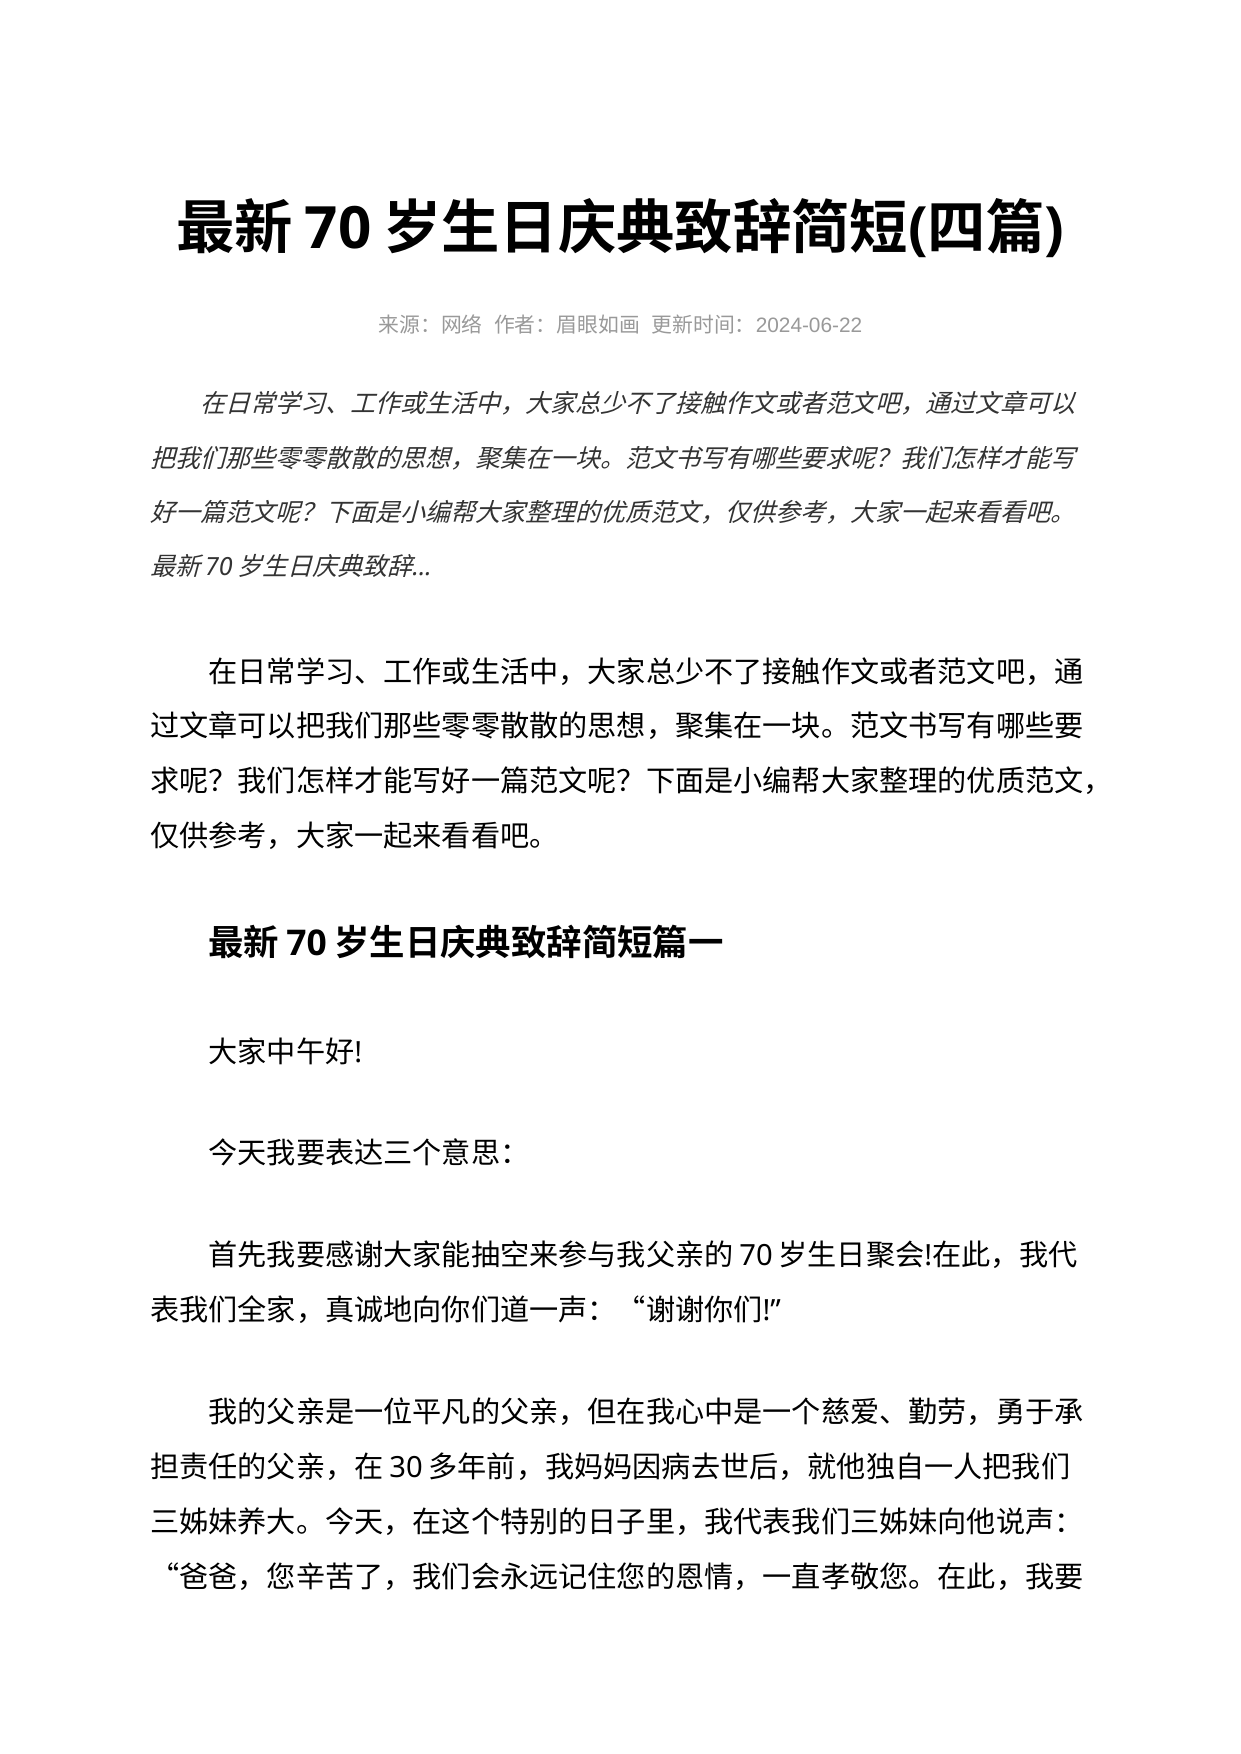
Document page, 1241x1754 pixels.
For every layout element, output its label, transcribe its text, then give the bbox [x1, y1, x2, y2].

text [150, 1389, 1090, 1596]
text 来源：网络 作者：眉眼如画 更新时间：2024-06-22 [150, 313, 1090, 337]
text 大家中午好! [150, 1028, 1090, 1071]
text 最新70岁生日庆典致辞简短篇一 [150, 914, 1090, 966]
text 在日常学习、工作或生活中，大家总少不了接触作文或者范文吧，通过文章可以把我们那些零零散散的思想，聚集在一块。范文书写有哪些要求呢？我们怎样才能写好一篇范文呢？下面是小编帮大家整理的优质范文，仅供参考，大家一起来看看吧。最新70岁生日庆典致辞... [150, 384, 1090, 583]
text 今天我要表达三个意思： [150, 1130, 1090, 1172]
subtitle 最新70岁生日庆典致辞简短(四篇) [150, 181, 1090, 266]
text 首先我要感谢大家能抽空来参与我父亲的70岁生日聚会!在此，我代表我们全家，真诚地向你们道一声：“谢谢你们!” [150, 1232, 1090, 1329]
text 在日常学习、工作或生活中，大家总少不了接触作文或者范文吧，通过文章可以把我们那些零零散散的思想，聚集在一块。范文书写有哪些要求呢？我们怎样才能写好一篇范文呢？下面是小编帮大家整理的优质范文，仅供参考，大家一起来看看吧。 [150, 648, 1090, 855]
